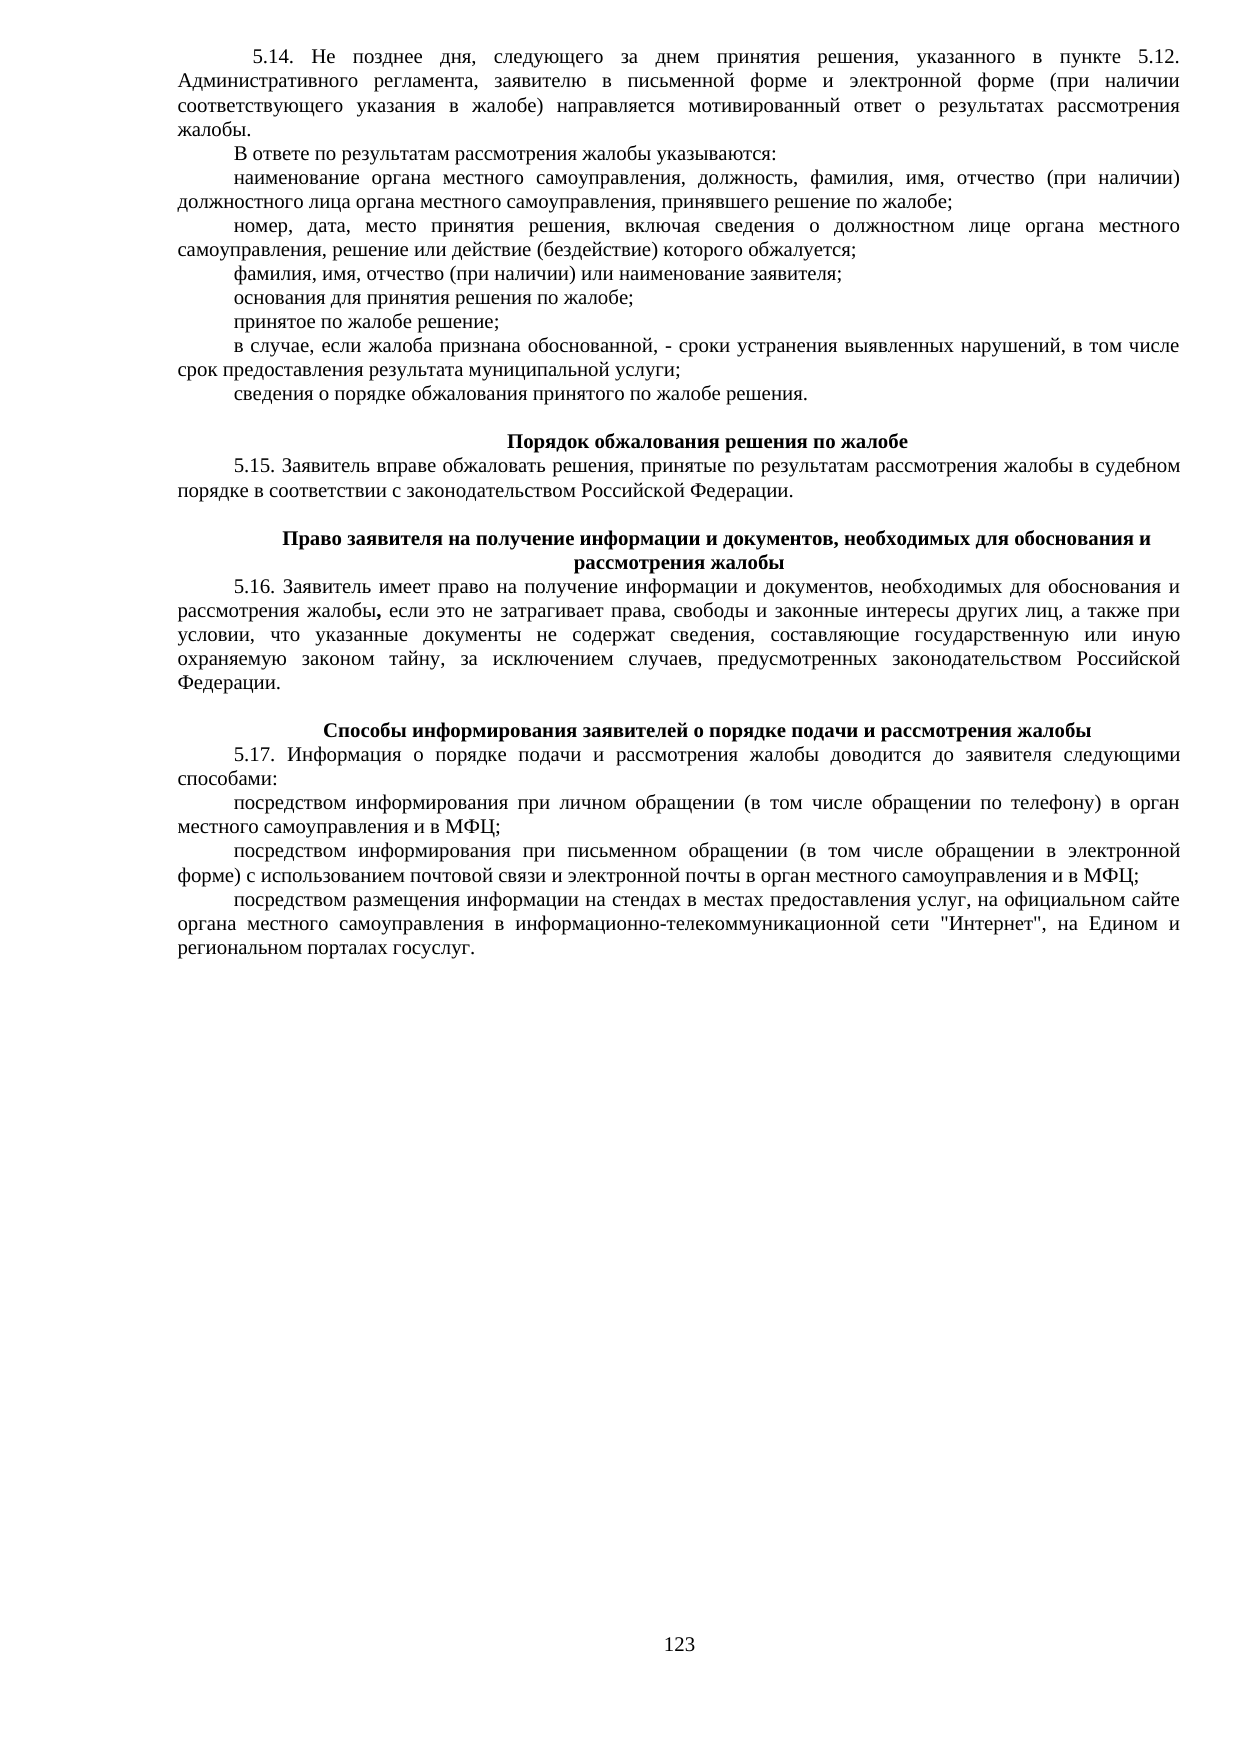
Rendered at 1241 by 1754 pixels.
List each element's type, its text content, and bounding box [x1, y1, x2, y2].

text 5.16. Заявитель имеет право на получение информации и документов, необходимых для обоснования и рассмотрения жалобы, если это не затрагивает права, свободы и законные интересы других лиц, а также при условии, что указанные документы не содержат сведения, составляющие государственную или иную охраняемую законом тайну, за исключением случаев, предусмотренных законодательством Российской Федерации. [177, 574, 1181, 694]
text основания для принятия решения по жалобе; [177, 285, 1181, 309]
text посредством информирования при личном обращении (в том числе обращении по телефону) в орган местного самоуправления и в МФЦ; [177, 790, 1181, 838]
text В ответе по результатам рассмотрения жалобы указываются: [177, 141, 1181, 165]
text Способы информирования заявителей о порядке подачи и рассмотрения жалобы [177, 718, 1181, 742]
text фамилия, имя, отчество (при наличии) или наименование заявителя; [177, 261, 1181, 285]
text посредством размещения информации на стендах в местах предоставления услуг, на официальном сайте органа местного самоуправления в информационно-телекоммуникационной сети "Интернет", на Едином и региональном порталах госуслуг. [177, 887, 1181, 959]
text сведения о порядке обжалования принятого по жалобе решения. [177, 381, 1181, 405]
text наименование органа местного самоуправления, должность, фамилия, имя, отчество (при наличии) должностного лица органа местного самоуправления, принявшего решение по жалобе; [177, 165, 1181, 213]
text 5.17. Информация о порядке подачи и рассмотрения жалобы доводится до заявителя следующими способами: [177, 742, 1181, 790]
text 5.14. Не позднее дня, следующего за днем принятия решения, указанного в пункте 5.12. Административного регламента, заявителю в письменной форме и электронной форме (при наличии соответствующего указания в жалобе) направляется мотивированный ответ о результатах рассмотрения жалобы. [177, 44, 1181, 141]
text Право заявителя на получение информации и документов, необходимых для обоснования и рассмотрения жалобы [177, 526, 1181, 574]
text посредством информирования при письменном обращении (в том числе обращении в электронной форме) с использованием почтовой связи и электронной почты в орган местного самоуправления и в МФЦ; [177, 838, 1181, 887]
text 5.15. Заявитель вправе обжаловать решения, принятые по результатам рассмотрения жалобы в судебном порядке в соответствии с законодательством Российской Федерации. [177, 453, 1181, 502]
text в случае, если жалоба признана обоснованной, - сроки устранения выявленных нарушений, в том числе срок предоставления результата муниципальной услуги; [177, 333, 1181, 381]
text Порядок обжалования решения по жалобе [177, 429, 1181, 453]
text номер, дата, место принятия решения, включая сведения о должностном лице органа местного самоуправления, решение или действие (бездействие) которого обжалуется; [177, 213, 1181, 261]
text принятое по жалобе решение; [177, 309, 1181, 333]
